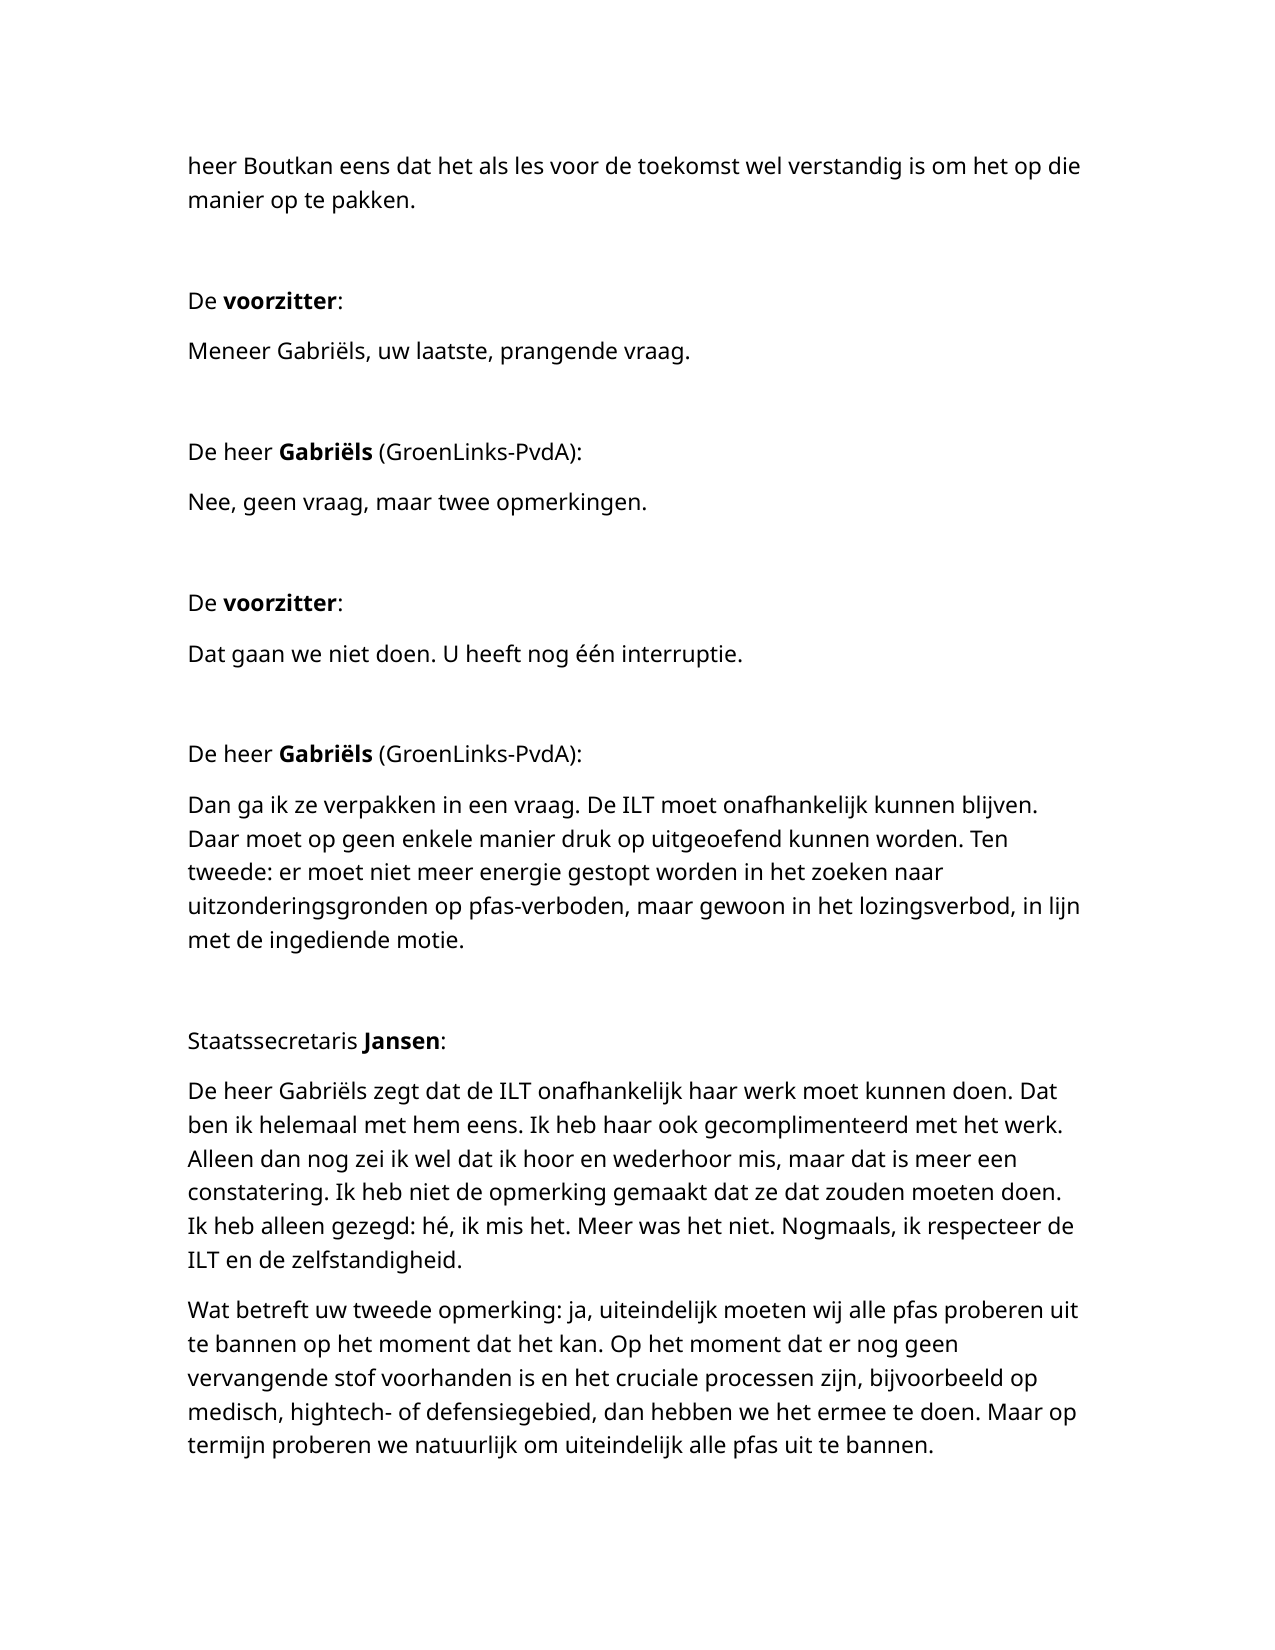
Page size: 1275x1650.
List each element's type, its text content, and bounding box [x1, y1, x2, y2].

text De heer Gabriëls (GroenLinks-PvdA): [187, 738, 1087, 769]
text Wat betreft uw tweede opmerking: ja, uiteindelijk moeten wij alle pfas proberen uit te bannen op het moment dat het kan. Op het moment dat er nog geen vervangende stof voorhanden is en het cruciale processen zijn, bijvoorbeeld op medisch, hightech- of defensiegebied, dan hebben we het ermee te doen. Maar op termijn proberen we natuurlijk om uiteindelijk alle pfas uit te bannen. [187, 1294, 1087, 1460]
text De heer Gabriëls zegt dat de ILT onafhankelijk haar werk moet kunnen doen. Dat ben ik helemaal met hem eens. Ik heb haar ook gecomplimenteerd met het werk. Alleen dan nog zei ik wel dat ik hoor en wederhoor mis, maar dat is meer een constatering. Ik heb niet de opmerking gemaakt dat ze dat zouden moeten doen. Ik heb alleen gezegd: hé, ik mis het. Meer was het niet. Nogmaals, ik respecteer de ILT en de zelfstandigheid. [187, 1075, 1087, 1275]
text Meneer Gabriëls, uw laatste, prangende vraag. [187, 335, 1087, 366]
text De voorzitter: [187, 587, 1087, 618]
text Staatssecretaris Jansen: [187, 1024, 1087, 1056]
text De voorzitter: [187, 284, 1087, 316]
text Nee, geen vraag, maar twee opmerkingen. [187, 486, 1087, 517]
text Dan ga ik ze verpakken in een vraag. De ILT moet onafhankelijk kunnen blijven. Daar moet op geen enkele manier druk op uitgeoefend kunnen worden. Ten tweede: er moet niet meer energie gestopt worden in het zoeken naar uitzonderingsgronden op pfas-verboden, maar gewoon in het lozingsverbod, in lijn met de ingediende motie. [187, 789, 1087, 955]
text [187, 150, 1087, 215]
text De heer Gabriëls (GroenLinks-PvdA): [187, 436, 1087, 467]
text Dat gaan we niet doen. U heeft nog één interruptie. [187, 637, 1087, 669]
